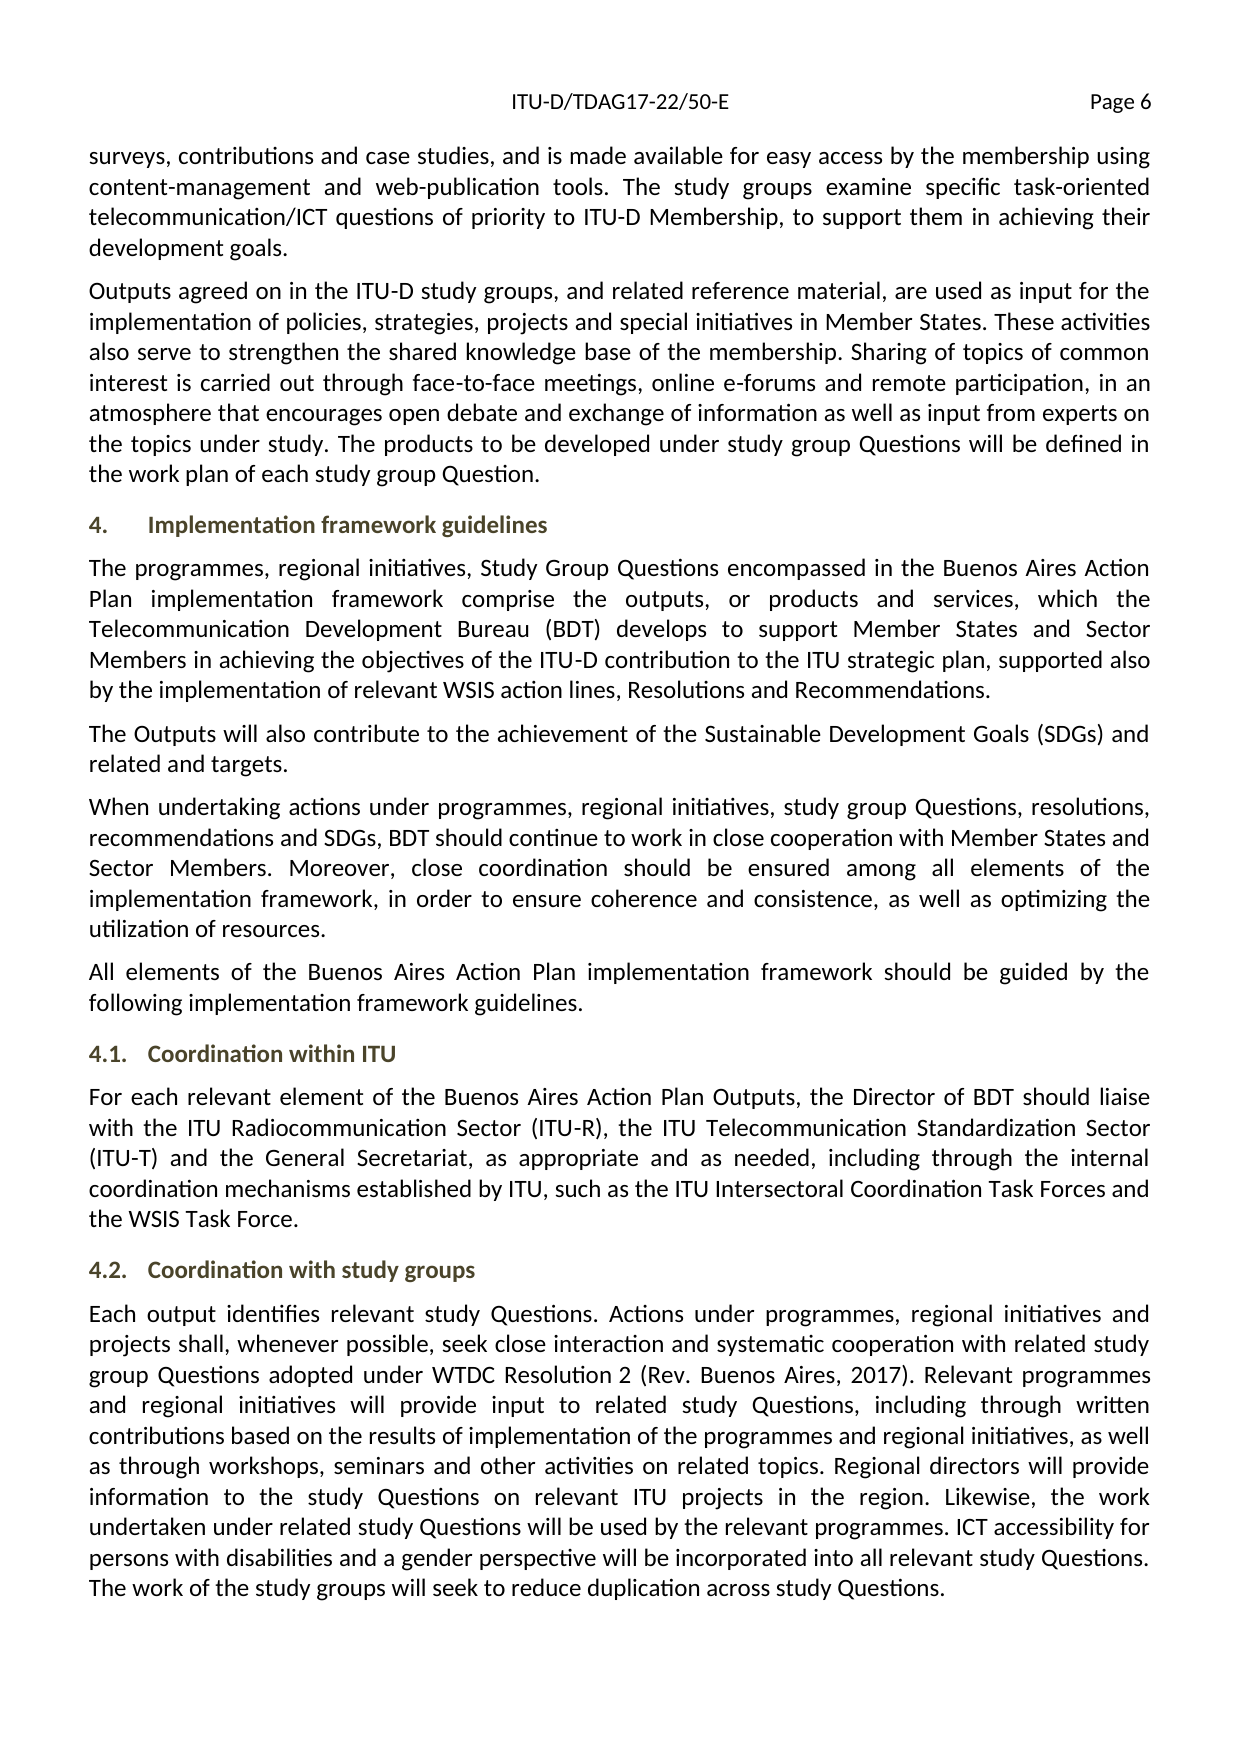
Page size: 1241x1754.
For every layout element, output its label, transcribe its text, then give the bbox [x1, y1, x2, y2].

text Outputs agreed on in the ITU-D study groups, and related reference material, are used as input for the implementation of policies, strategies, projects and special initiatives in Member States. These activities also serve to strengthen the shared knowledge base of the membership. Sharing of topics of common interest is carried out through face-to-face meetings, online e-forums and remote participation, in an atmosphere that encourages open debate and exchange of information as well as input from experts on the topics under study. The products to be developed under study group Questions will be defined in the work plan of each study group Question. [89, 275, 1152, 489]
subtitle Coordination with study groups [89, 1255, 1152, 1285]
subtitle Coordination within ITU [89, 1038, 1152, 1069]
text Each output identifies relevant study Questions. Actions under programmes, regional initiatives and projects shall, whenever possible, seek close interaction and systematic cooperation with related study group Questions adopted under WTDC Resolution 2 (Rev. Buenos Aires, 2017). Relevant programmes and regional initiatives will provide input to related study Questions, including through written contributions based on the results of implementation of the programmes and regional initiatives, as well as through workshops, seminars and other activities on related topics. Regional directors will provide information to the study Questions on relevant ITU projects in the region. Likewise, the work undertaken under related study Questions will be used by the relevant programmes. ICT accessibility for persons with disabilities and a gender perspective will be incorporated into all relevant study Questions. The work of the study groups will seek to reduce duplication across study Questions. [89, 1298, 1152, 1603]
text All elements of the Buenos Aires Action Plan implementation framework should be guided by the following implementation framework guidelines. [89, 956, 1152, 1017]
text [89, 141, 1152, 263]
text The Outputs will also contribute to the achievement of the Sustainable Development Goals (SDGs) and related and targets. [89, 718, 1152, 779]
text The programmes, regional initiatives, Study Group Questions encompassed in the Buenos Aires Action Plan implementation framework comprise the outputs, or products and services, which the Telecommunication Development Bureau (BDT) develops to support Member States and Sector Members in achieving the objectives of the ITU-D contribution to the ITU strategic plan, supported also by the implementation of relevant WSIS action lines, Resolutions and Recommendations. [89, 553, 1152, 705]
text When undertaking actions under programmes, regional initiatives, study group Questions, resolutions, recommendations and SDGs, BDT should continue to work in close cooperation with Member States and Sector Members. Moreover, close coordination should be ensured among all elements of the implementation framework, in order to ensure coherence and consistence, as well as optimizing the utilization of resources. [89, 791, 1152, 944]
subtitle Implementation framework guidelines [89, 509, 1152, 540]
text For each relevant element of the Buenos Aires Action Plan Outputs, the Director of BDT should liaise with the ITU Radiocommunication Sector (ITU-R), the ITU Telecommunication Standardization Sector (ITU-T) and the General Secretariat, as appropriate and as needed, including through the internal coordination mechanisms established by ITU, such as the ITU Intersectoral Coordination Task Forces and the WSIS Task Force. [89, 1081, 1152, 1234]
